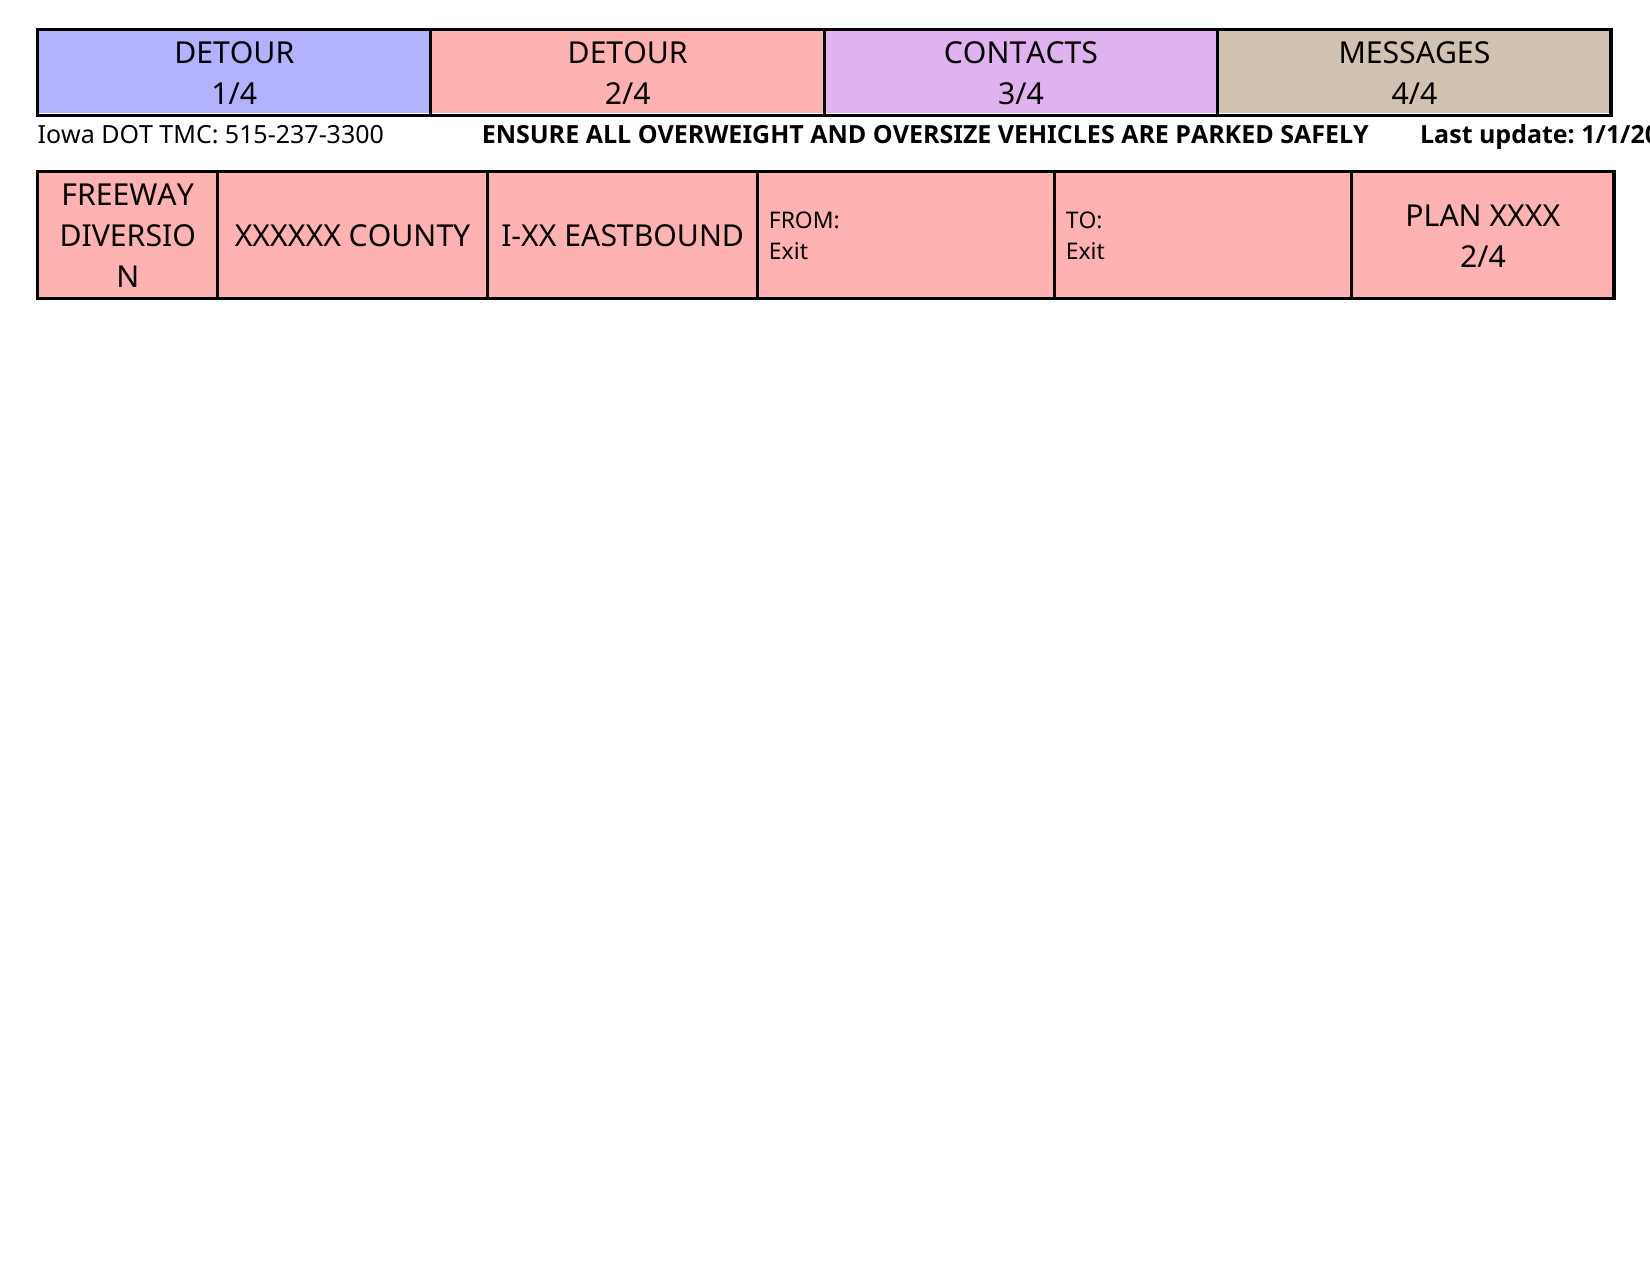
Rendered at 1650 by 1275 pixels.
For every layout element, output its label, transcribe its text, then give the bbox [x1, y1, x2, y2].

table_header TO: Exit [1056, 173, 1350, 297]
table_cell AGENCY CONTACTS 3/4 [826, 31, 1216, 113]
table_cell GLOBAL DETOUR 2/4 [432, 31, 823, 113]
table_header PLAN XXXX 2/4 [1353, 173, 1612, 297]
text Iowa DOT TMC: 515-237-3300 ENSURE ALL OVERWEIGHT AND OVERSIZE VEHICLES ARE PARKED SAFELY Last update: 1/1/2022 [37, 117, 1650, 151]
table_header XXXXXX COUNTY [219, 173, 486, 297]
table_cell DMS MESSAGES 4/4 [1219, 31, 1609, 113]
table_header FROM: Exit [759, 173, 1053, 297]
table_cell LOCAL DETOUR 1/4 [39, 31, 429, 113]
table_header I-XX EASTBOUND [489, 173, 756, 297]
table_header FREEWAY DIVERSION [39, 173, 216, 297]
